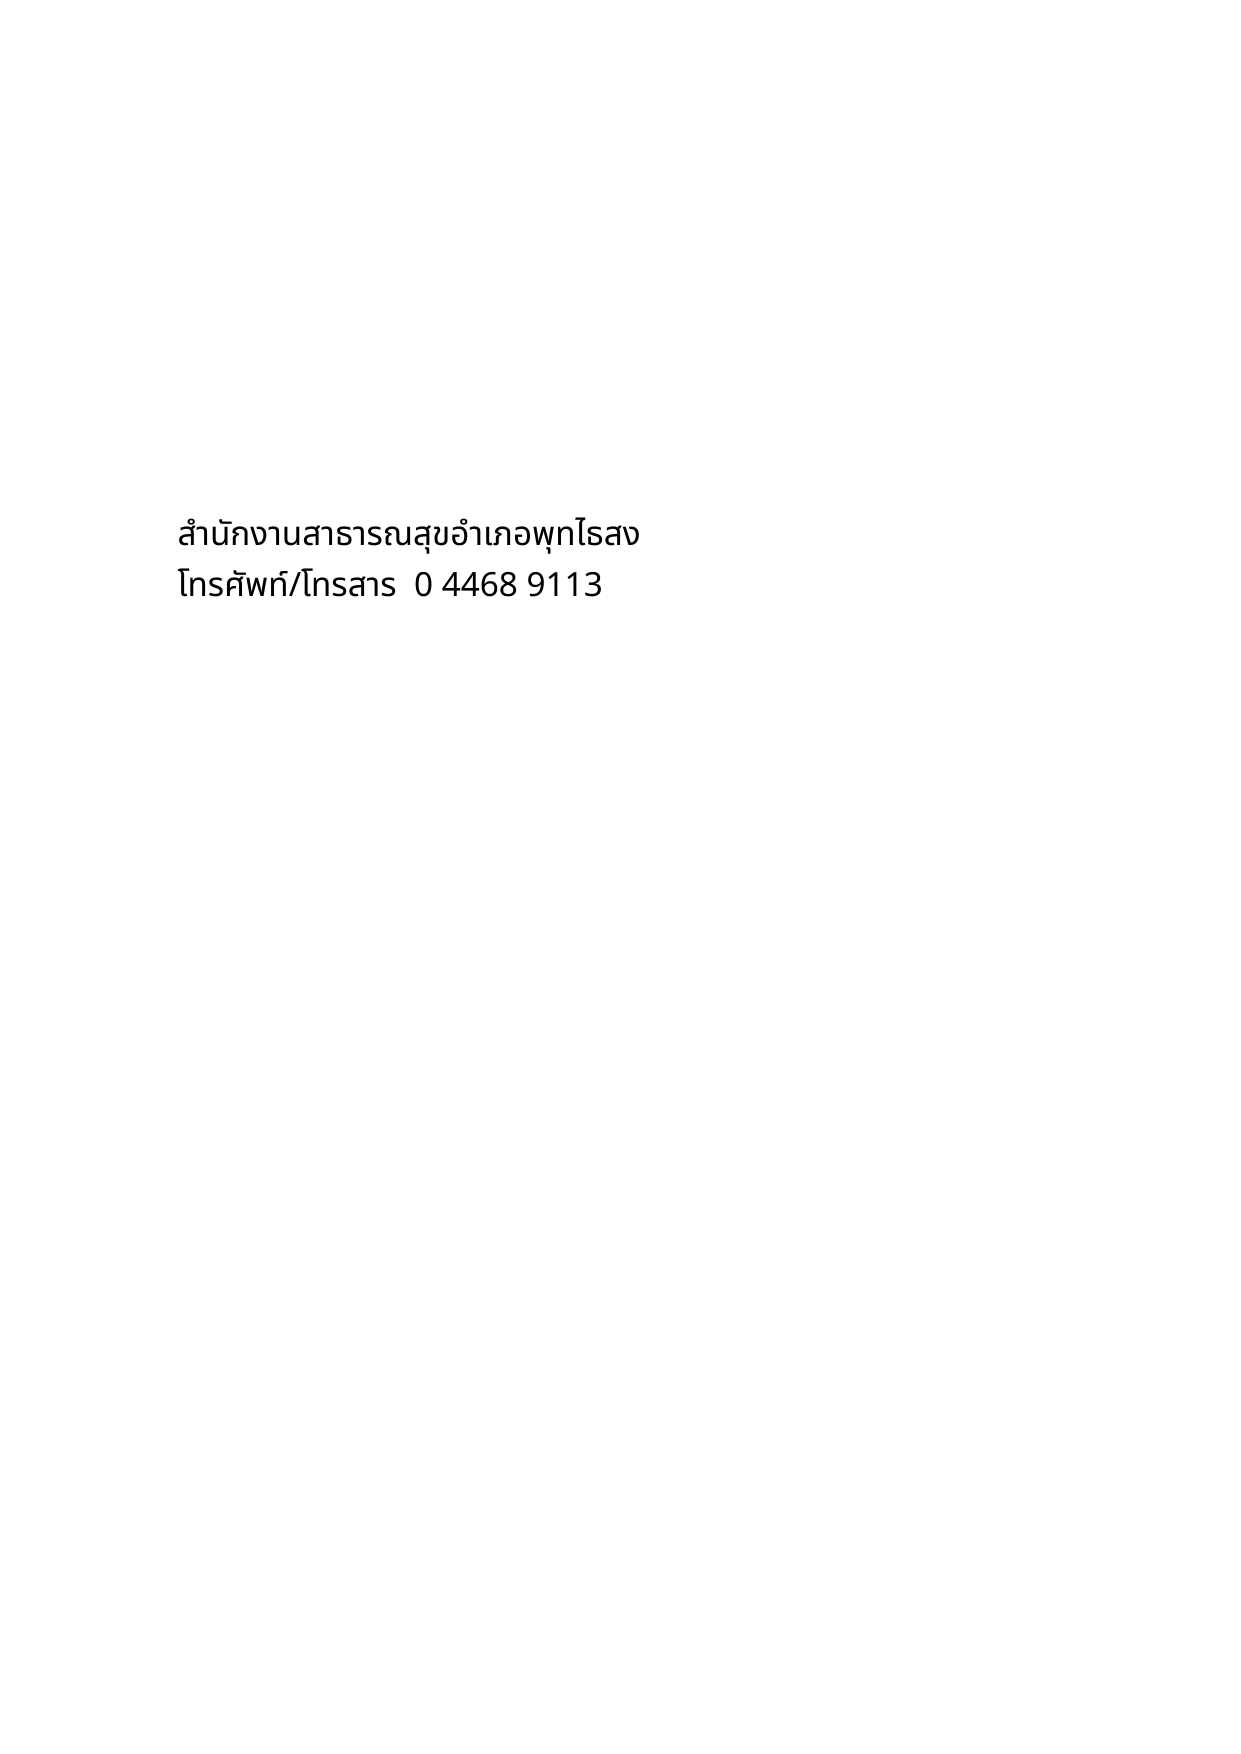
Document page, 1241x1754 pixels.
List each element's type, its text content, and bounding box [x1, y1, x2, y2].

text โทรศัพท์/โทรสาร 0 4468 9113 [177, 560, 1122, 611]
text สำนักงานสาธารณสุขอำเภอพุทไธสง [177, 510, 1122, 560]
